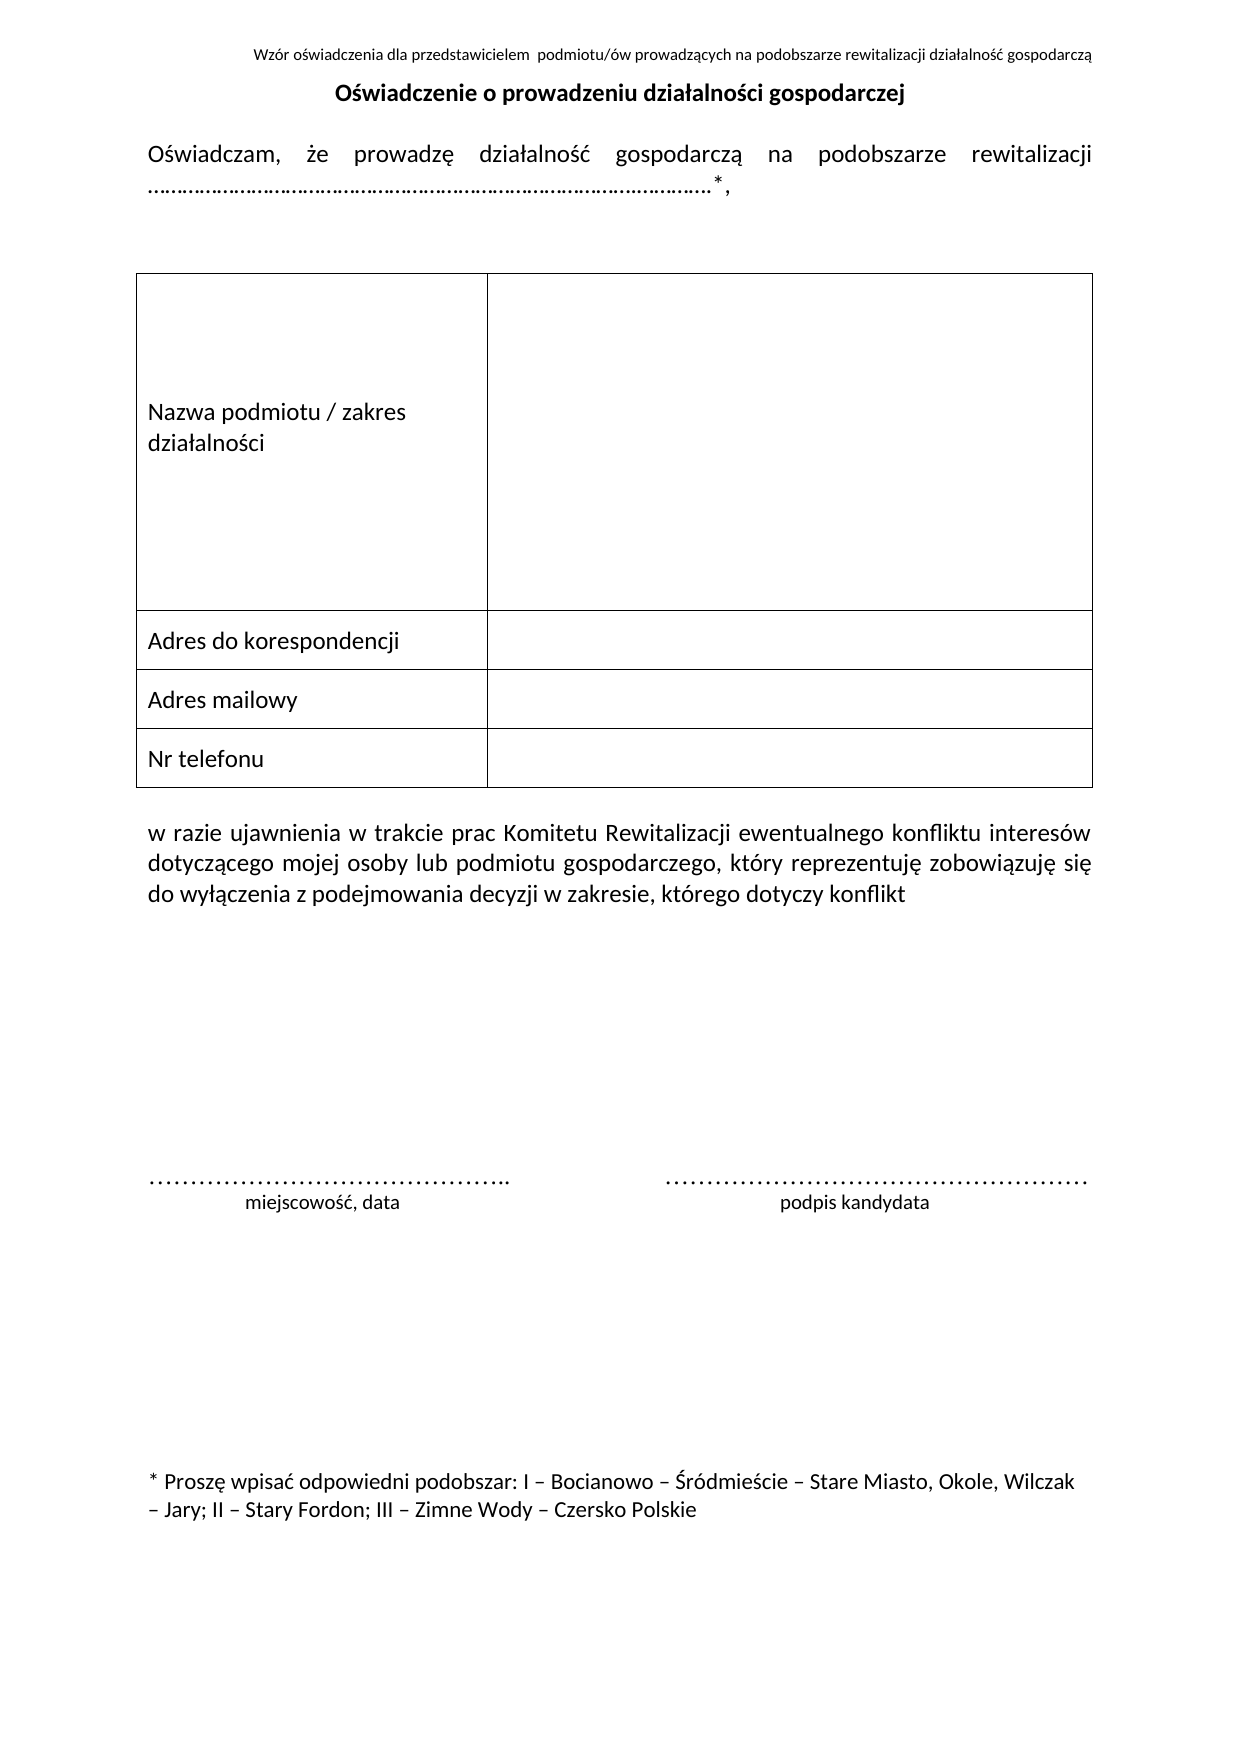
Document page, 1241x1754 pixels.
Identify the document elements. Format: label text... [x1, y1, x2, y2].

table_cell [488, 611, 1092, 669]
text w razie ujawnienia w trakcie prac Komitetu Rewitalizacji ewentualnego konfliktu interesów dotyczącego mojej osoby lub podmiotu gospodarczego, który reprezentuję zobowiązuję się do wyłączenia z podejmowania decyzji w zakresie, którego dotyczy konflikt [148, 817, 1093, 908]
table_cell [488, 729, 1092, 787]
table_cell Adres mailowy [137, 670, 487, 728]
table_header Nazwa podmiotu / zakres działalności [137, 274, 487, 610]
text Wzór oświadczenia dla przedstawicielem podmiotu/ów prowadzących na podobszarze rewitalizacji działalność gospodarczą [148, 44, 1093, 65]
table_header [488, 274, 1092, 610]
table_cell Nr telefonu [137, 729, 487, 787]
text …………………………………….. …………………………………………… miejscowość, data podpis kandydata [148, 1161, 1093, 1215]
text Oświadczam, że prowadzę działalność gospodarczą na podobszarze rewitalizacji ………………………………………………………………………….………….*, [148, 138, 1093, 199]
table_cell [488, 670, 1092, 728]
text Oświadczenie o prowadzeniu działalności gospodarczej [148, 77, 1093, 108]
text * Proszę wpisać odpowiedni podobszar: I – Bocianowo – Śródmieście – Stare Miasto, Okole, Wilczak – Jary; II – Stary Fordon; III – Zimne Wody – Czersko Polskie [148, 1467, 1093, 1523]
table_cell Adres do korespondencji [137, 611, 487, 669]
